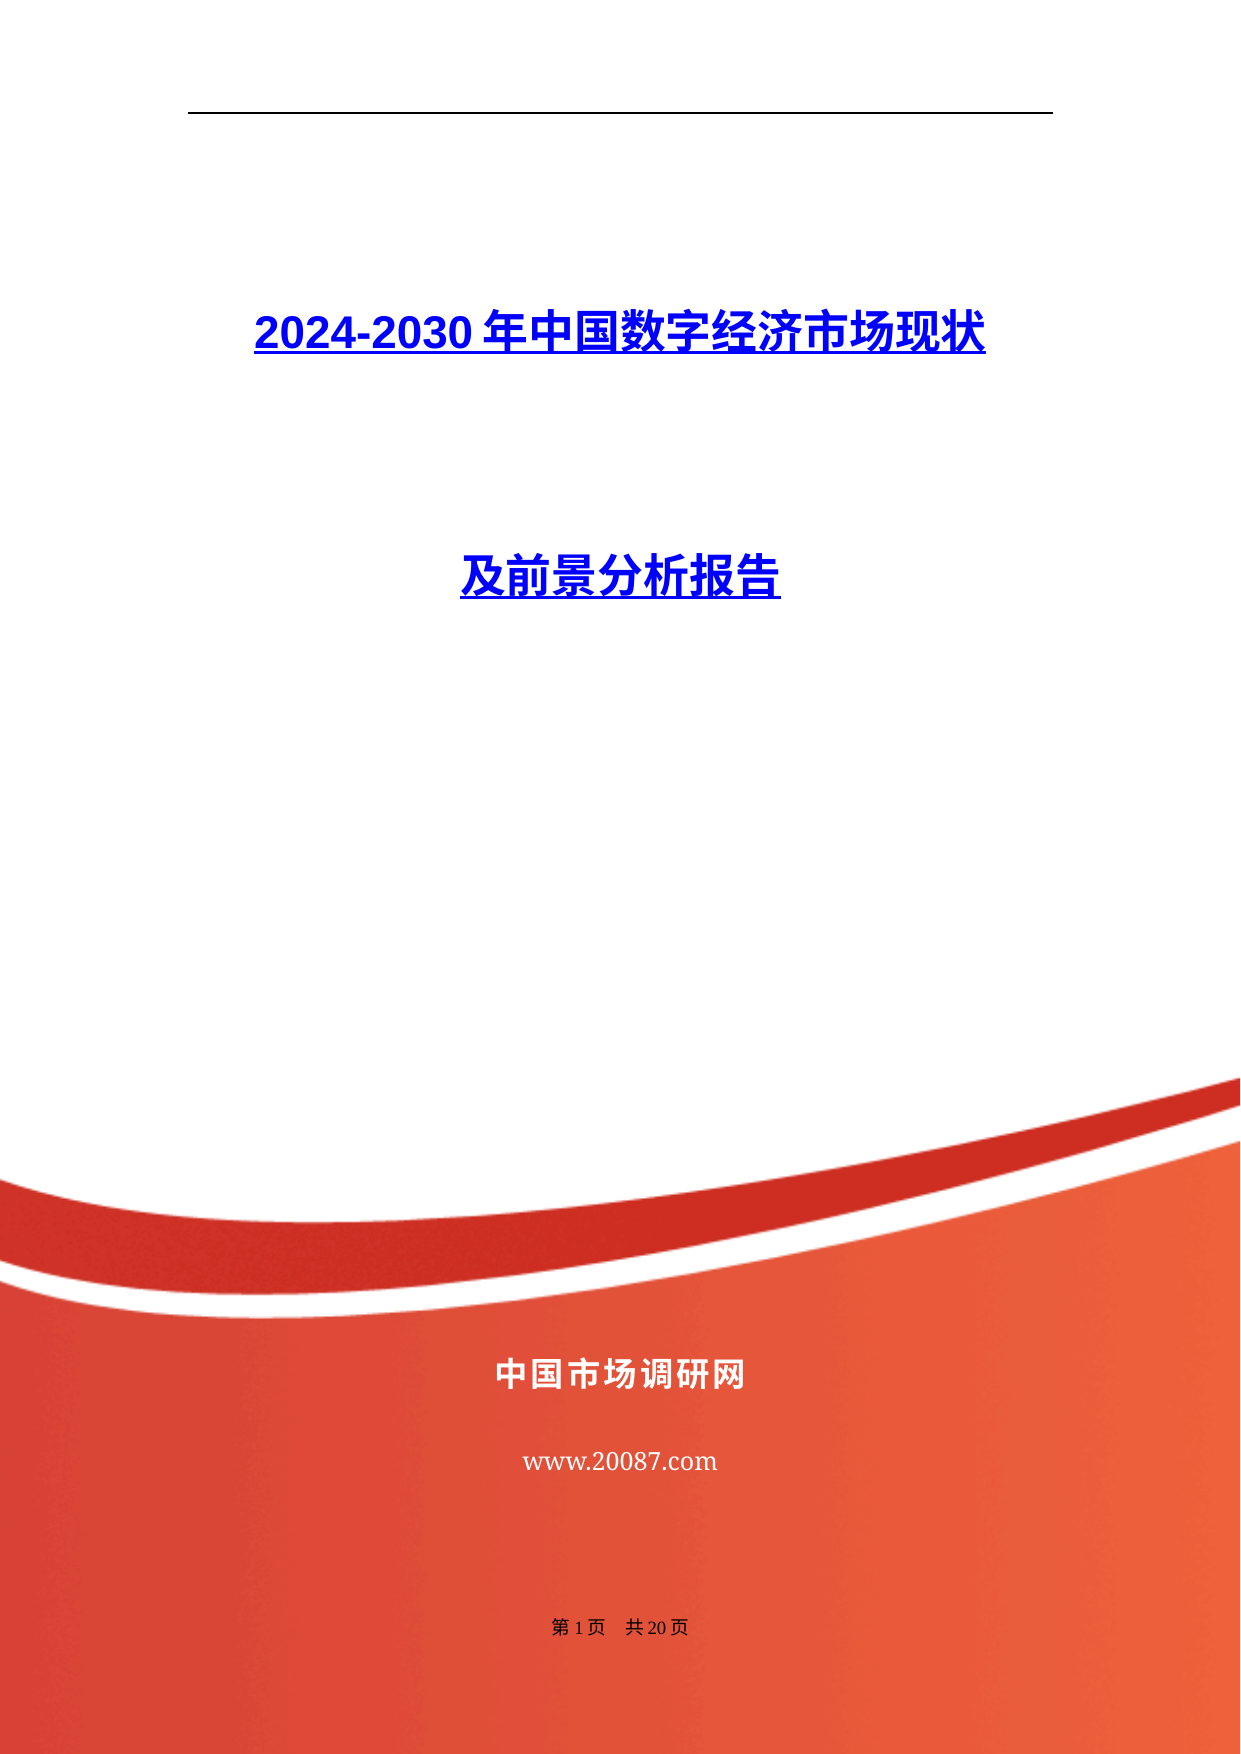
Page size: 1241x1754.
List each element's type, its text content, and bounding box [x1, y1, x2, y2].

table_header 2024-2030年中国数字经济市场现状及前景分析报告 [188, 207, 1053, 773]
text www.20087.com [187, 1428, 1053, 1493]
subtitle 中国市场调研网 [187, 1339, 1053, 1404]
picture [0, 1006, 1241, 1754]
